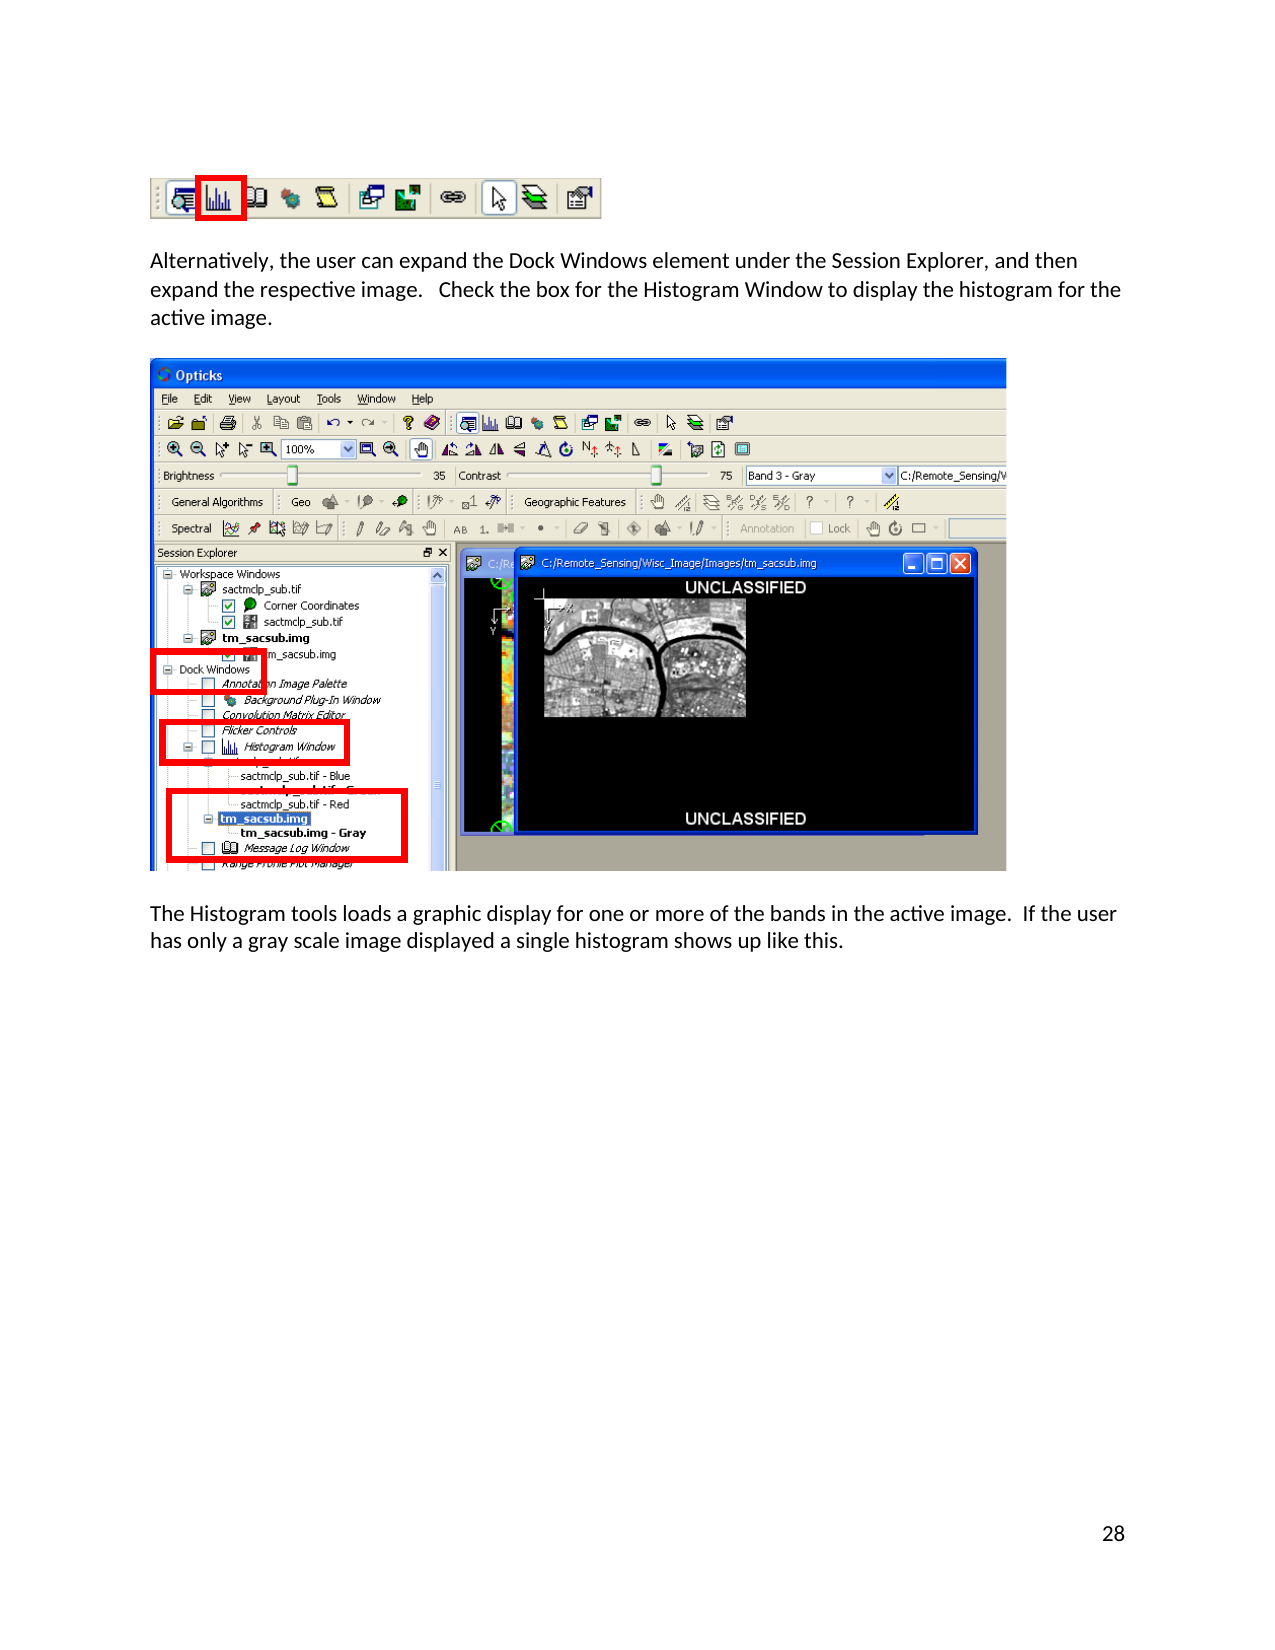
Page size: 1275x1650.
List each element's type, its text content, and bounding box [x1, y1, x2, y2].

picture [150, 358, 1007, 871]
picture [150, 178, 195, 219]
text The Histogram tools loads a graphic display for one or more of the bands in the active image. If the user has only a gray scale image displayed a single histogram shows up like this. [150, 899, 1125, 955]
picture [156, 655, 261, 689]
picture [201, 181, 241, 215]
picture [247, 178, 602, 219]
text Alternatively, the user can expand the Dock Windows element under the Session Explorer, and then expand the respective image. Check the box for the Histogram Window to display the histogram for the active image. [150, 247, 1125, 331]
